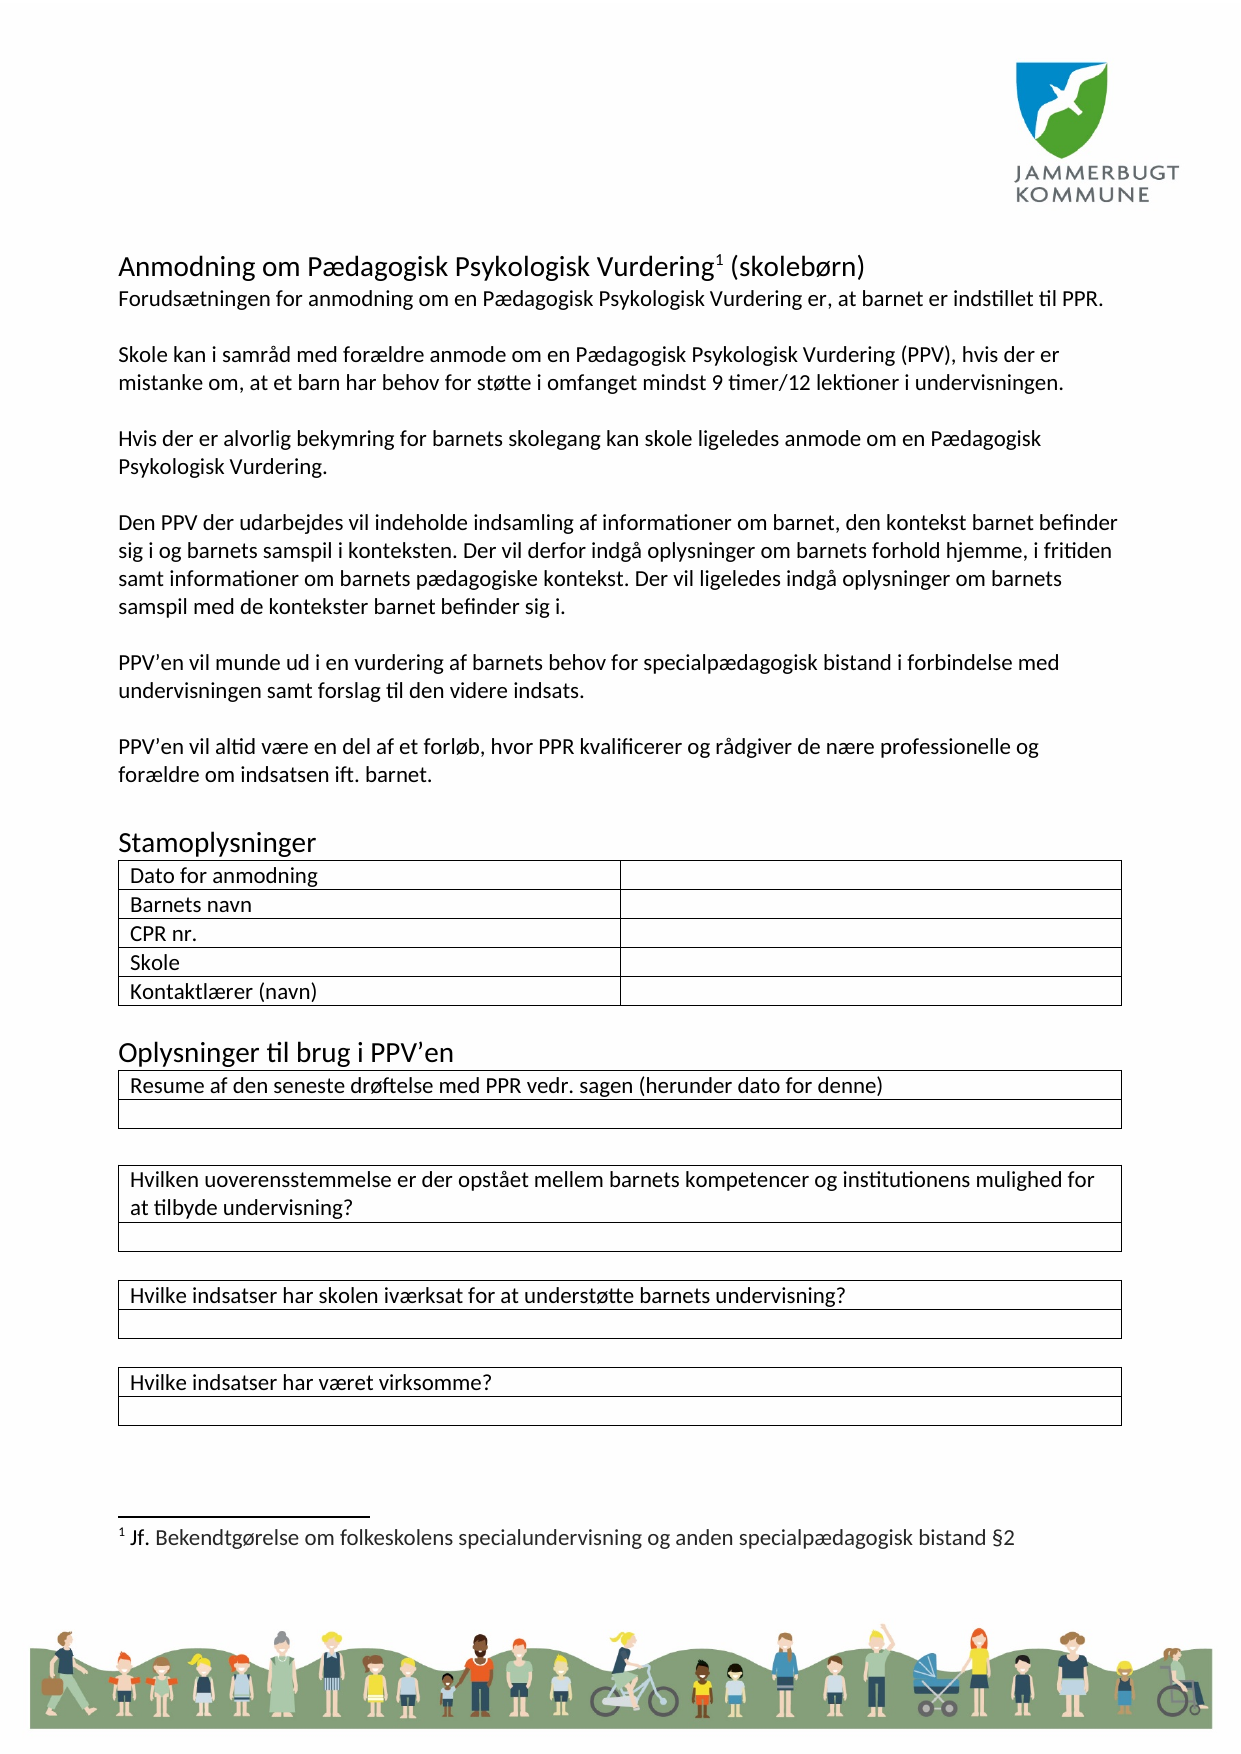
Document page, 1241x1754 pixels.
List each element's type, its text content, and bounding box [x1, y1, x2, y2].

table_cell Skole [119, 948, 620, 976]
table_cell Kontaktlærer (navn) [119, 977, 620, 1005]
table_header [621, 861, 1121, 889]
table_header Hvilken uoverensstemmelse er der opstået mellem barnets kompetencer og institutionens mulighed for at tilbyde undervisning? [119, 1166, 1121, 1222]
text PPV’en vil munde ud i en vurdering af barnets behov for specialpædagogisk bistand i forbindelse med undervisningen samt forslag til den videre indsats. [118, 648, 1122, 704]
table_cell [119, 1223, 1121, 1251]
table_header Dato for anmodning [119, 861, 620, 889]
text Stamoplysninger [118, 824, 1122, 860]
text Anmodning om Pædagogisk Psykologisk Vurdering (skolebørn) [118, 248, 1122, 284]
table_header Hvilke indsatser har været virksomme? [119, 1368, 1121, 1396]
table_cell [119, 1100, 1121, 1128]
text Oplysninger til brug i PPV’en [118, 1034, 1122, 1070]
table_cell [621, 977, 1121, 1005]
text Skole kan i samråd med forældre anmode om en Pædagogisk Psykologisk Vurdering (PPV), hvis der er mistanke om, at et barn har behov for støtte i omfanget mindst 9 timer/12 lektioner i undervisningen. [118, 340, 1122, 396]
table_header Resume af den seneste drøftelse med PPR vedr. sagen (herunder dato for denne) [119, 1071, 1121, 1099]
table_cell [621, 890, 1121, 918]
table_cell [119, 1310, 1121, 1338]
table_cell Barnets navn [119, 890, 620, 918]
text PPV’en vil altid være en del af et forløb, hvor PPR kvalificerer og rådgiver de nære professionelle og forældre om indsatsen ift. barnet. [118, 732, 1122, 788]
table_cell [119, 1397, 1121, 1425]
table_cell [621, 919, 1121, 947]
picture [0, 3, 1241, 1754]
table_cell CPR nr. [119, 919, 620, 947]
text Forudsætningen for anmodning om en Pædagogisk Psykologisk Vurdering er, at barnet er indstillet til PPR. [118, 284, 1122, 312]
table_header Hvilke indsatser har skolen iværksat for at understøtte barnets undervisning? [119, 1281, 1121, 1309]
text Hvis der er alvorlig bekymring for barnets skolegang kan skole ligeledes anmode om en Pædagogisk Psykologisk Vurdering. [118, 424, 1122, 480]
text Den PPV der udarbejdes vil indeholde indsamling af informationer om barnet, den kontekst barnet befinder sig i og barnets samspil i konteksten. Der vil derfor indgå oplysninger om barnets forhold hjemme, i fritiden samt informationer om barnets pædagogiske kontekst. Der vil ligeledes indgå oplysninger om barnets samspil med de kontekster barnet befinder sig i. [118, 508, 1122, 620]
table_cell [621, 948, 1121, 976]
